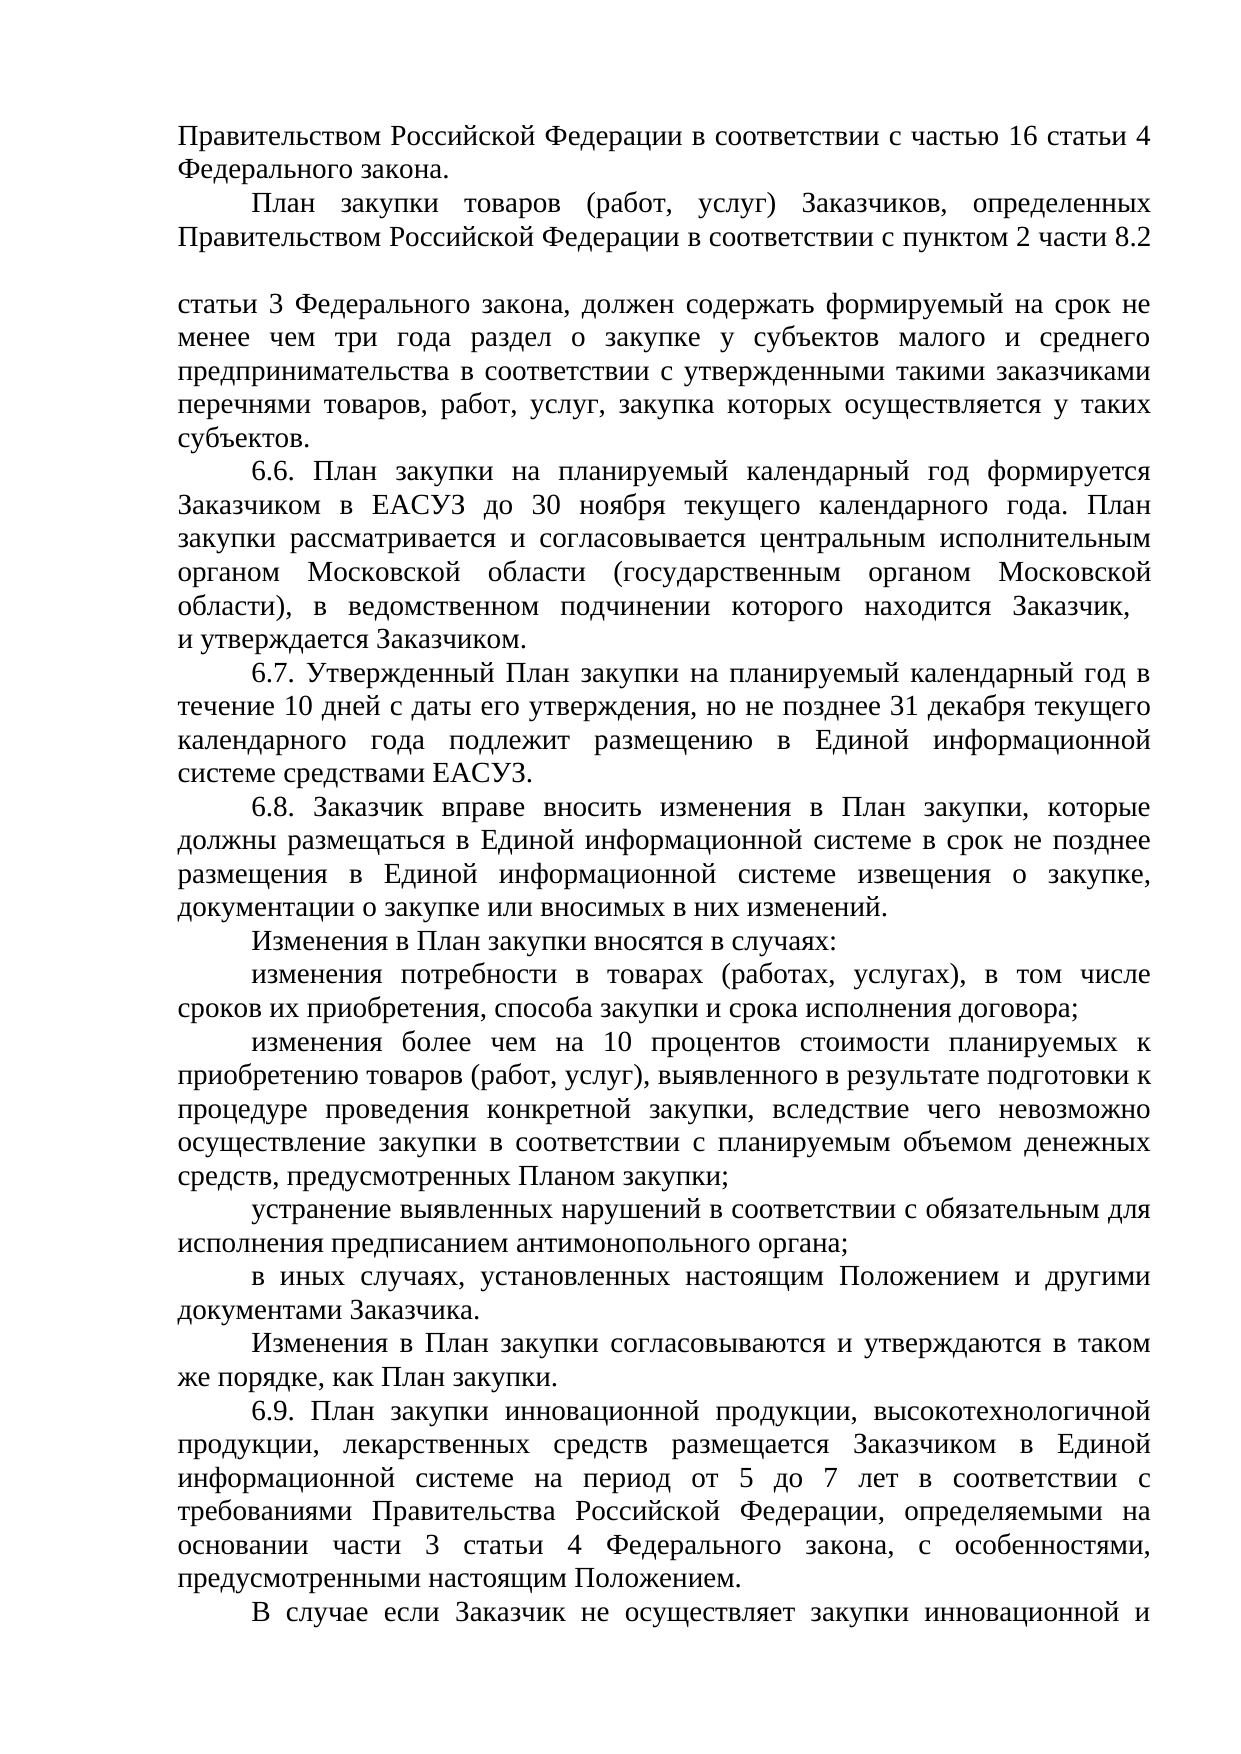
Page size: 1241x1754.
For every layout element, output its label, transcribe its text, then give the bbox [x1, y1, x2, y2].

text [177, 1594, 1152, 1627]
text 6.8. Заказчик вправе вносить изменения в План закупки, которые должны размещаться в Единой информационной системе в срок не позднее размещения в Единой информационной системе извещения о закупке, документации о закупке или вносимых в них изменений. [177, 789, 1152, 923]
text в иных случаях, установленных настоящим Положением и другими документами Заказчика. [177, 1258, 1152, 1326]
text План закупки товаров (работ, услуг) Заказчиков, определенных Правительством Российской Федерации в соответствии с пунктом 2 части 8.2 статьи 3 Федерального закона, должен содержать формируемый на срок не менее чем три года раздел о закупке у субъектов малого и среднего предпринимательства в соответствии с утвержденными такими заказчиками перечнями товаров, работ, услуг, закупка которых осуществляется у таких субъектов. [177, 185, 1152, 453]
text 6.7. Утвержденный План закупки на планируемый календарный год в течение 10 дней с даты его утверждения, но не позднее 31 декабря текущего календарного года подлежит размещению в Единой информационной системе средствами ЕАСУЗ. [177, 655, 1152, 789]
text 6.9. План закупки инновационной продукции, высокотехнологичной продукции, лекарственных средств размещается Заказчиком в Единой информационной системе на период от 5 до 7 лет в соответствии с требованиями Правительства Российской Федерации, определяемыми на основании части 3 статьи 4 Федерального закона, с особенностями, предусмотренными настоящим Положением. [177, 1393, 1152, 1594]
text изменения потребности в товарах (работах, услугах), в том числе сроков их приобретения, способа закупки и срока исполнения договора; [177, 957, 1152, 1024]
text изменения более чем на 10 процентов стоимости планируемых к приобретению товаров (работ, услуг), выявленного в результате подготовки к процедуре проведения конкретной закупки, вследствие чего невозможно осуществление закупки в соответствии с планируемым объемом денежных средств, предусмотренных Планом закупки; [177, 1024, 1152, 1191]
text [177, 118, 1152, 185]
text Изменения в План закупки вносятся в случаях: [177, 923, 1152, 957]
text устранение выявленных нарушений в соответствии с обязательным для исполнения предписанием антимонопольного органа; [177, 1191, 1152, 1258]
text Изменения в План закупки согласовываются и утверждаются в таком же порядке, как План закупки. [177, 1326, 1152, 1393]
text 6.6. План закупки на планируемый календарный год формируется Заказчиком в ЕАСУЗ до 30 ноября текущего календарного года. План закупки рассматривается и согласовывается центральным исполнительным органом Московской области (государственным органом Московской области), в ведомственном подчинении которого находится Заказчик, и утверждается Заказчиком. [177, 453, 1152, 655]
